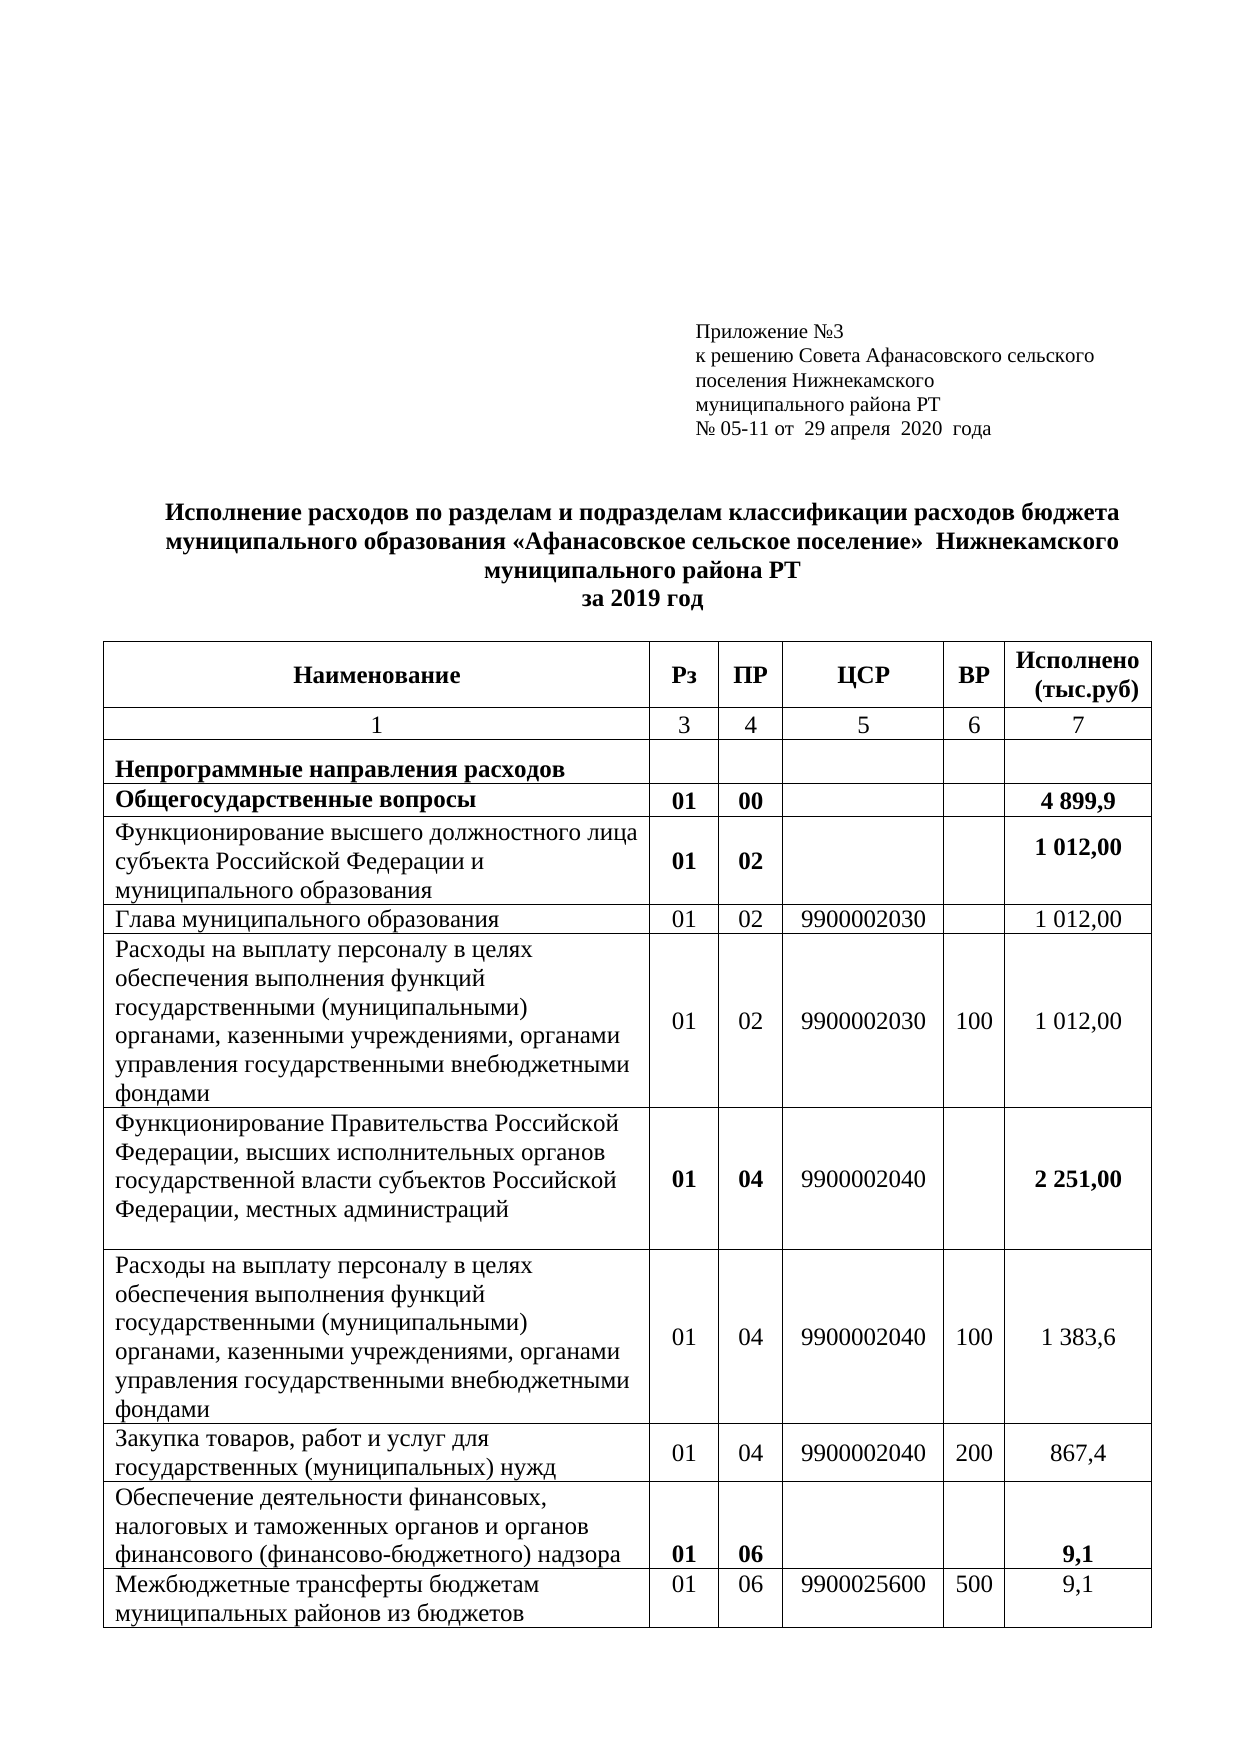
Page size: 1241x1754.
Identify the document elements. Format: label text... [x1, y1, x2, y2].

table_cell [783, 817, 943, 903]
table_cell 9900002040 [783, 1108, 943, 1249]
table_cell 867,4 [1005, 1424, 1151, 1481]
table_cell 02 [719, 934, 782, 1107]
table_header Исполнено (тыс.руб) [1005, 642, 1151, 707]
table_cell 9900002040 [783, 1250, 943, 1422]
text к решению Совета Афанасовского сельского [133, 343, 1152, 367]
table_header ЦСР [783, 642, 943, 707]
table_cell Расходы на выплату персоналу в целях обеспечения выполнения функций государственными (муниципальными) органами, казенными учреждениями, органами управления государственными внебюджетными фондами [104, 1250, 649, 1422]
table_cell 100 [944, 934, 1004, 1107]
table_cell 9900002030 [783, 905, 943, 933]
table_cell 01 [650, 1569, 718, 1627]
table_cell 5 [783, 708, 943, 739]
table_cell 00 [719, 784, 782, 816]
table_cell 01 [650, 934, 718, 1107]
table_cell 9900002030 [783, 934, 943, 1107]
table_cell 7 [1005, 708, 1151, 739]
table_cell 4 [719, 708, 782, 739]
table_cell 1 012,00 [1005, 934, 1151, 1107]
table_cell 9,1 [1005, 1569, 1151, 1627]
text поселения Нижнекамского [695, 367, 1152, 392]
table_cell 06 [719, 1482, 782, 1568]
table_cell 06 [719, 1569, 782, 1627]
table_cell [783, 740, 943, 783]
table_cell 2 251,00 [1005, 1108, 1151, 1249]
table_header ВР [944, 642, 1004, 707]
table_cell 9900025600 [783, 1569, 943, 1627]
table_cell 01 [650, 1108, 718, 1249]
table_cell [944, 1108, 1004, 1249]
table_cell [650, 740, 718, 783]
text муниципального района РТ № 05-11 от 29 апреля 2020 года [695, 392, 1152, 440]
table_cell 02 [719, 905, 782, 933]
table_cell [783, 1482, 943, 1568]
table_cell 02 [719, 817, 782, 903]
table_header Наименование [104, 642, 649, 707]
text Приложение №3 [695, 319, 1152, 343]
table_cell 01 [650, 1482, 718, 1568]
table_cell Расходы на выплату персоналу в целях обеспечения выполнения функций государственными (муниципальными) органами, казенными учреждениями, органами управления государственными внебюджетными фондами [104, 934, 649, 1107]
table_cell 9,1 [1005, 1482, 1151, 1568]
table_cell Закупка товаров, работ и услуг для государственных (муниципальных) нужд [104, 1424, 649, 1481]
table_cell [783, 784, 943, 816]
table_cell [944, 740, 1004, 783]
table_cell 01 [650, 1250, 718, 1422]
table_cell Непрограммные направления расходов [104, 740, 649, 783]
text Исполнение расходов по разделам и подразделам классификации расходов бюджета муниципального образования «Афанасовское сельское поселение» Нижнекамского муниципального района РТ [133, 497, 1152, 583]
table_cell 04 [719, 1250, 782, 1422]
table_cell [1005, 740, 1151, 783]
table_cell [944, 784, 1004, 816]
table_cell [104, 1569, 649, 1627]
table_cell Обеспечение деятельности финансовых, налоговых и таможенных органов и органов финансового (финансово-бюджетного) надзора [104, 1482, 649, 1568]
table_cell 200 [944, 1424, 1004, 1481]
table_cell 1 [104, 708, 649, 739]
table_header Рз [650, 642, 718, 707]
table_cell [719, 740, 782, 783]
table_cell 1 383,6 [1005, 1250, 1151, 1422]
table_cell Функционирование высшего должностного лица субъекта Российской Федерации и муниципального образования [104, 817, 649, 903]
table_cell [944, 1482, 1004, 1568]
table_cell 3 [650, 708, 718, 739]
table_cell 1 012,00 [1005, 817, 1151, 903]
table_cell 04 [719, 1108, 782, 1249]
table_cell 04 [719, 1424, 782, 1481]
table_cell 1 012,00 [1005, 905, 1151, 933]
table_cell 01 [650, 784, 718, 816]
text за 2019 год [133, 583, 1152, 612]
table_cell 01 [650, 817, 718, 903]
table_cell 6 [944, 708, 1004, 739]
table_header ПР [719, 642, 782, 707]
table_cell Глава муниципального образования [104, 905, 649, 933]
table_cell 9900002040 [783, 1424, 943, 1481]
table_cell Функционирование Правительства Российской Федерации, высших исполнительных органов государственной власти субъектов Российской Федерации, местных администраций [104, 1108, 649, 1249]
table_cell 01 [650, 1424, 718, 1481]
table_cell Общегосударственные вопросы [104, 784, 649, 816]
table_cell 4 899,9 [1005, 784, 1151, 816]
table_cell 500 [944, 1569, 1004, 1627]
table_cell [944, 817, 1004, 903]
table_cell [944, 905, 1004, 933]
table_cell 100 [944, 1250, 1004, 1422]
table_cell 01 [650, 905, 718, 933]
